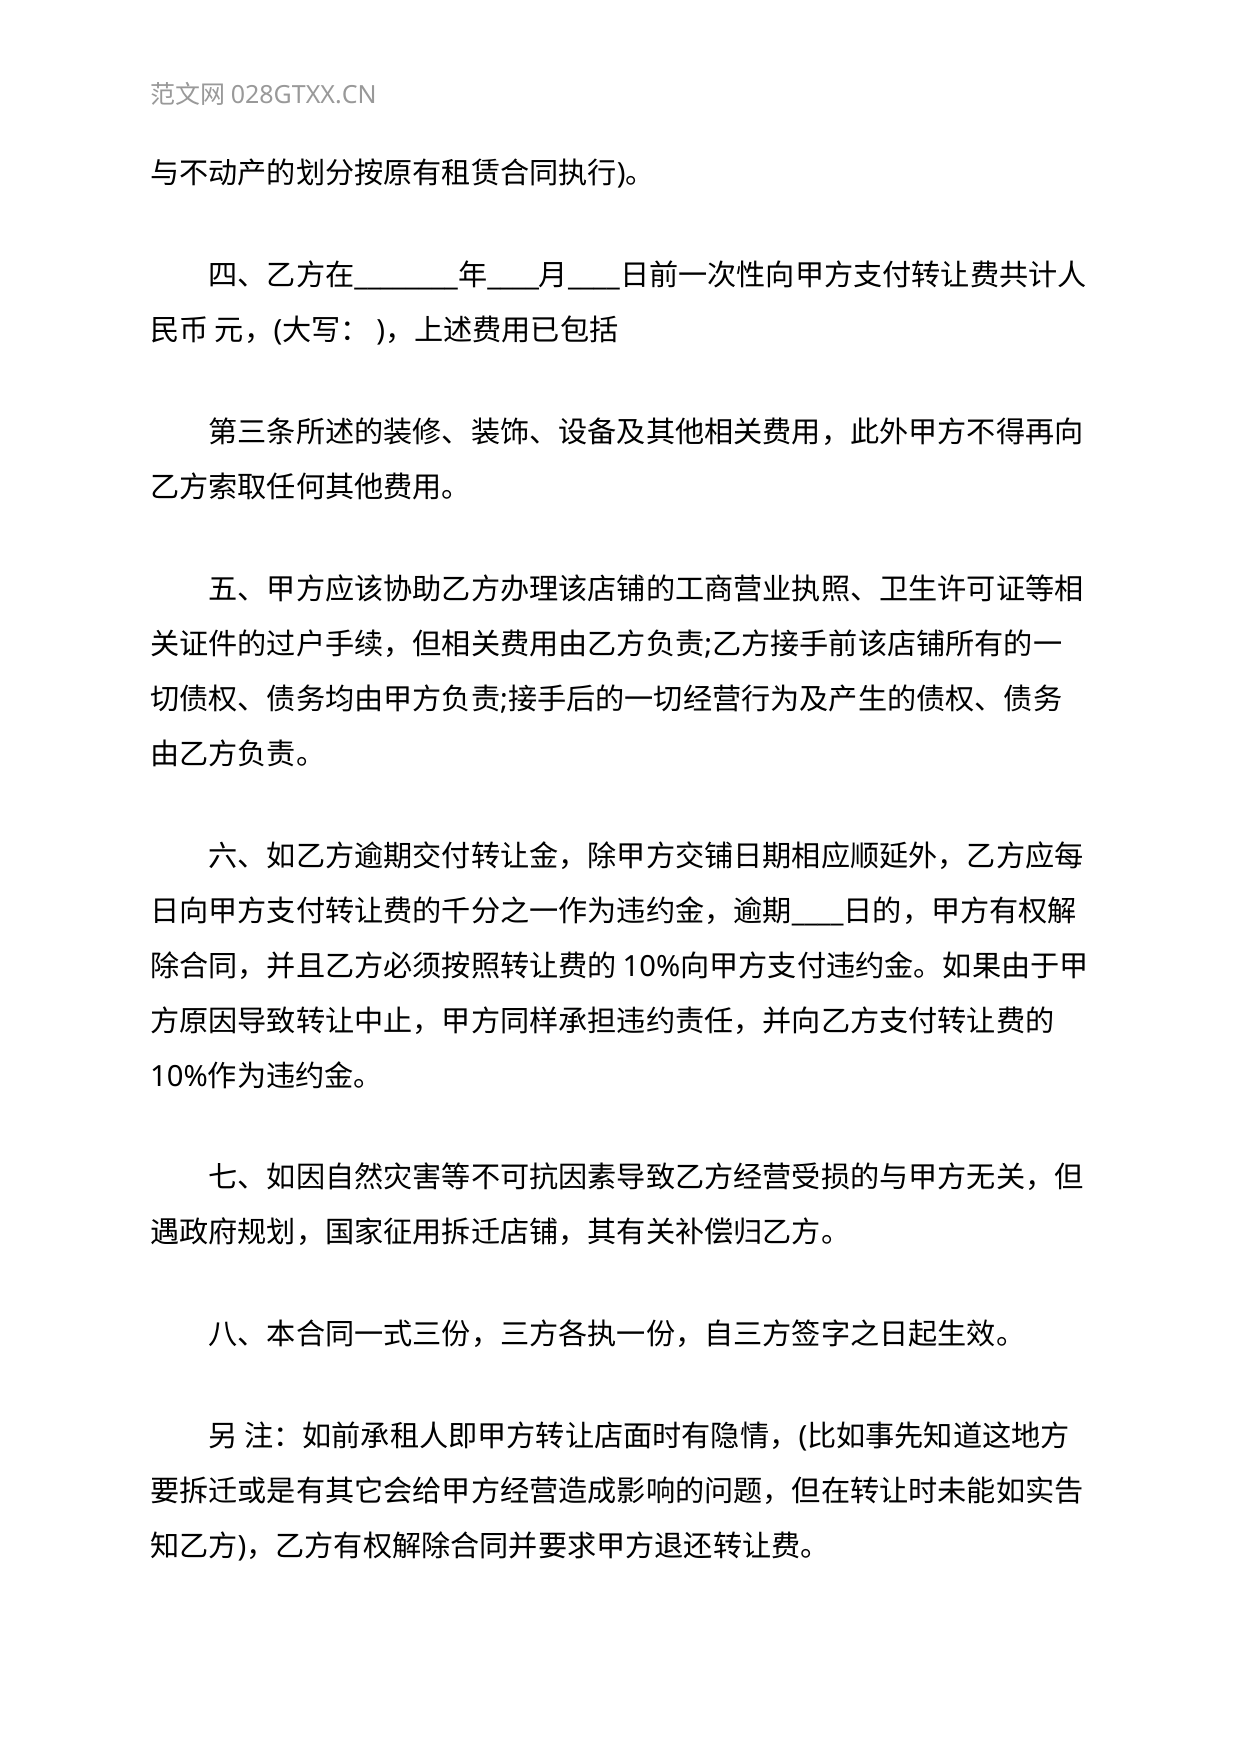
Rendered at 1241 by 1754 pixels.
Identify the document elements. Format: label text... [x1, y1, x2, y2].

text 五、甲方应该协助乙方办理该店铺的工商营业执照、卫生许可证等相关证件的过户手续，但相关费用由乙方负责;乙方接手前该店铺所有的一切债权、债务均由甲方负责;接手后的一切经营行为及产生的债权、债务由乙方负责。 [150, 566, 1090, 773]
text 第三条所述的装修、装饰、设备及其他相关费用，此外甲方不得再向乙方索取任何其他费用。 [150, 409, 1090, 506]
text 四、乙方在________年____月____日前一次性向甲方支付转让费共计人民币 元，(大写： )，上述费用已包括 [150, 252, 1090, 349]
text 七、如因自然灾害等不可抗因素导致乙方经营受损的与甲方无关，但遇政府规划，国家征用拆迁店铺，其有关补偿归乙方。 [150, 1154, 1090, 1251]
text 八、本合同一式三份，三方各执一份，自三方签字之日起生效。 [150, 1311, 1090, 1353]
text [150, 150, 1090, 192]
text 另 注：如前承租人即甲方转让店面时有隐情，(比如事先知道这地方要拆迁或是有其它会给甲方经营造成影响的问题，但在转让时未能如实告知乙方)，乙方有权解除合同并要求甲方退还转让费。 [150, 1412, 1090, 1565]
text 六、如乙方逾期交付转让金，除甲方交铺日期相应顺延外，乙方应每日向甲方支付转让费的千分之一作为违约金，逾期____日的，甲方有权解除合同，并且乙方必须按照转让费的10%向甲方支付违约金。如果由于甲方原因导致转让中止，甲方同样承担违约责任，并向乙方支付转让费的10%作为违约金。 [150, 832, 1090, 1094]
